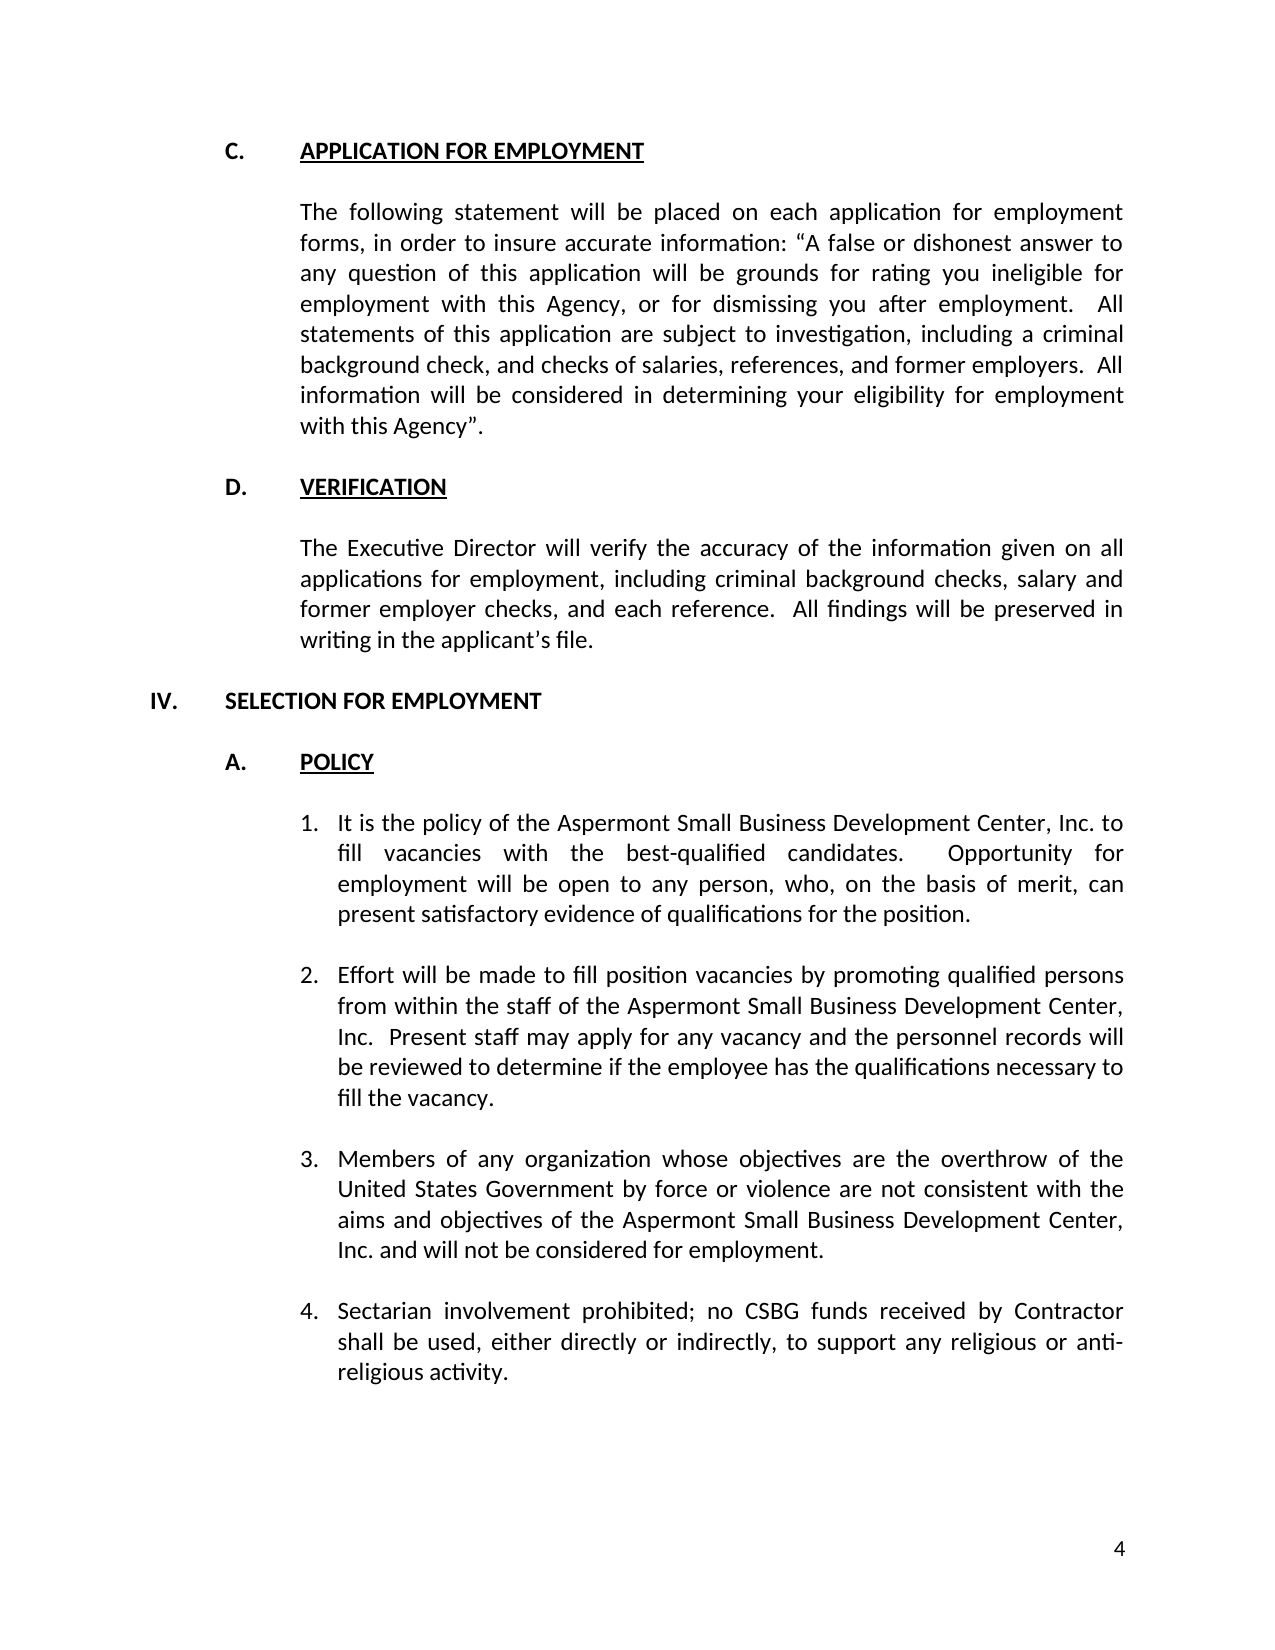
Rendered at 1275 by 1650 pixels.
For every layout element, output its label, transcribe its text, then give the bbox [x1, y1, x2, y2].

text A. POLICY [150, 746, 1125, 776]
text C. APPLICATION FOR EMPLOYMENT [225, 136, 1125, 166]
text D. VERIFICATION [225, 471, 1125, 502]
text IV. SELECTION FOR EMPLOYMENT [150, 685, 1125, 715]
list It is the policy of the Aspermont Small Business Development Center, Inc. to fill vacancies with the best-qualified candidates. Opportunity for employment will be open to any person, who, on the basis of merit, can present satisfactory evidence of qualifications for the position. [300, 807, 1125, 929]
text The Executive Director will verify the accuracy of the information given on all applications for employment, including criminal background checks, salary and former employer checks, and each reference. All findings will be preserved in writing in the applicant’s file. [225, 532, 1125, 654]
text The following statement will be placed on each application for employment forms, in order to insure accurate information: “A false or dishonest answer to any question of this application will be grounds for rating you ineligible for employment with this Agency, or for dismissing you after employment. All statements of this application are subject to investigation, including a criminal background check, and checks of salaries, references, and former employers. All information will be considered in determining your eligibility for employment with this Agency”. [225, 197, 1125, 441]
list Members of any organization whose objectives are the overthrow of the United States Government by force or violence are not consistent with the aims and objectives of the Aspermont Small Business Development Center, Inc. and will not be considered for employment. [300, 1143, 1125, 1265]
list Sectarian involvement prohibited; no CSBG funds received by Contractor shall be used, either directly or indirectly, to support any religious or anti-religious activity. [300, 1295, 1125, 1387]
list Effort will be made to fill position vacancies by promoting qualified persons from within the staff of the Aspermont Small Business Development Center, Inc. Present staff may apply for any vacancy and the personnel records will be reviewed to determine if the employee has the qualifications necessary to fill the vacancy. [300, 959, 1125, 1112]
